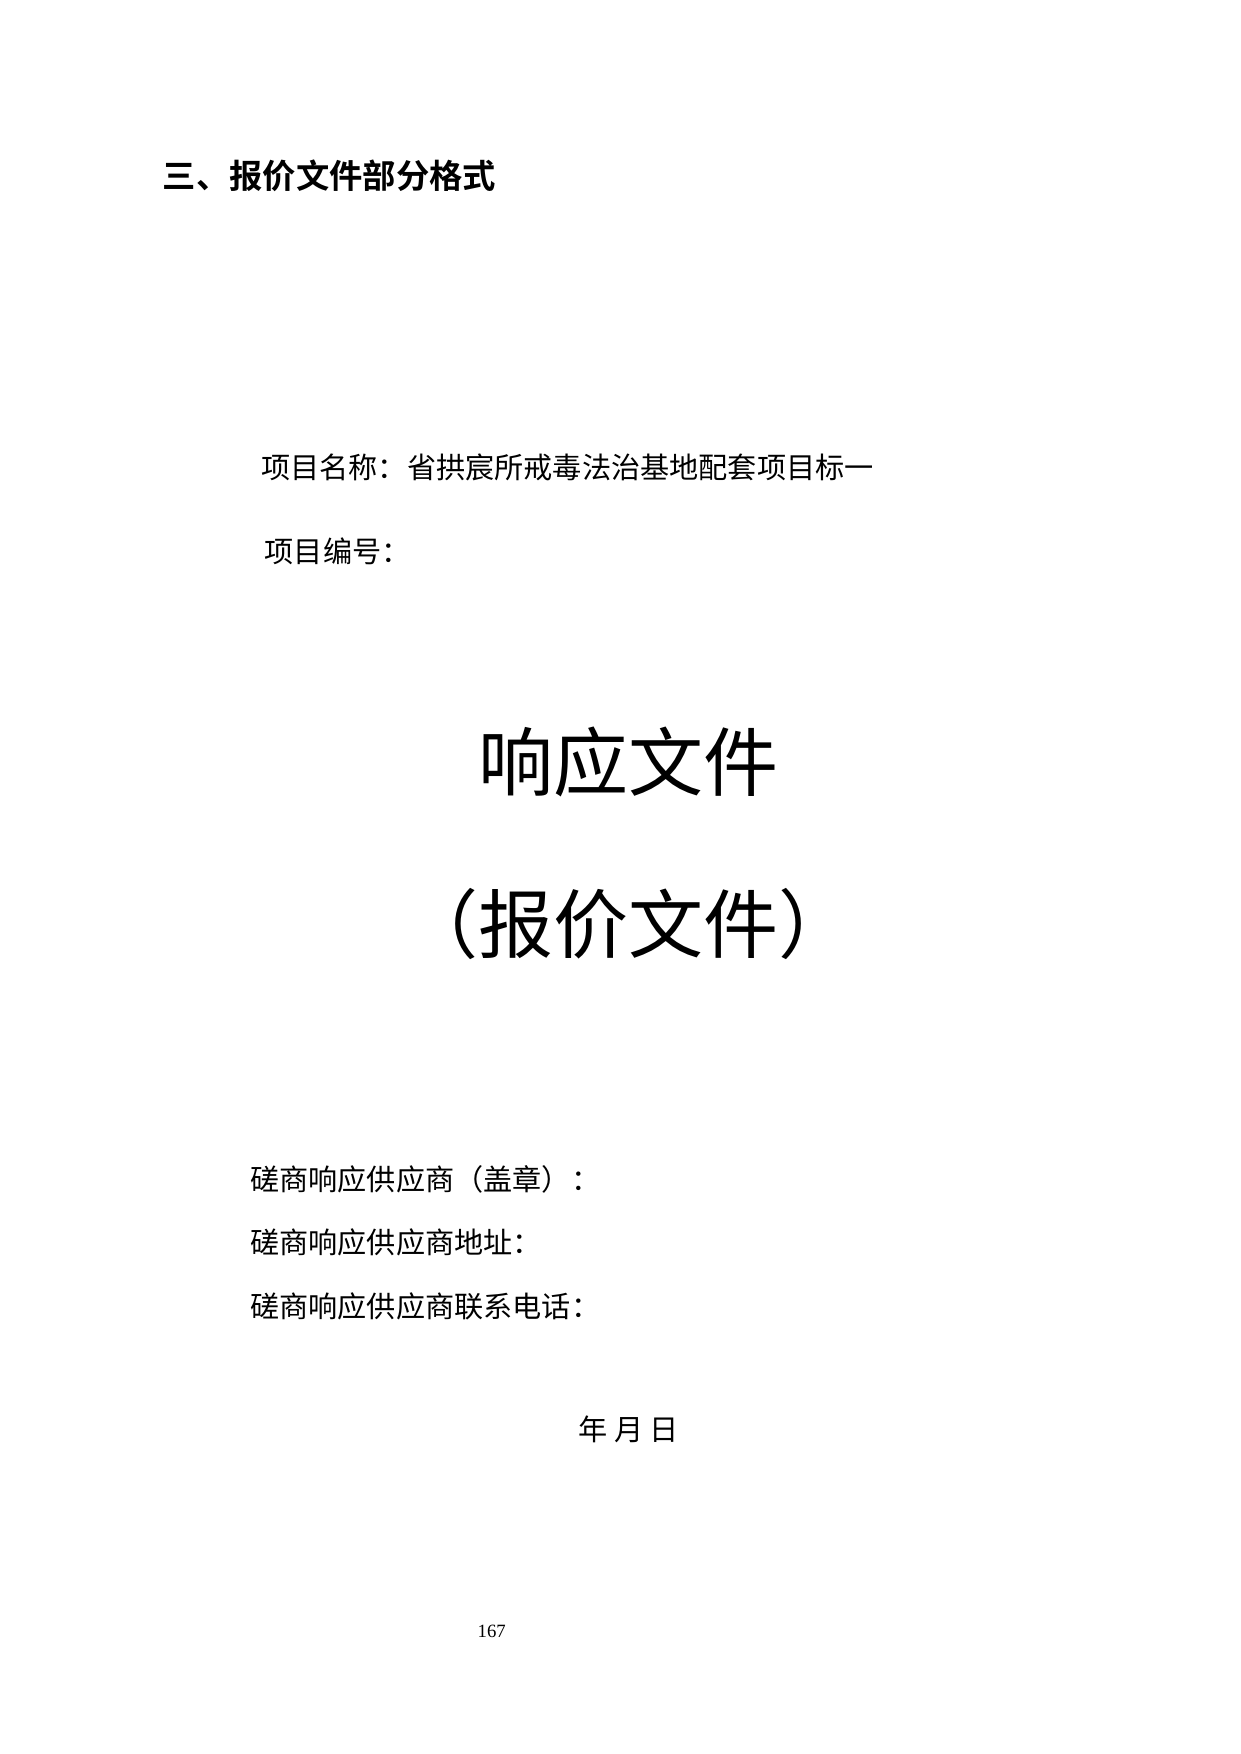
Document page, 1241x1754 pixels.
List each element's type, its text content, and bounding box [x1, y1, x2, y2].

text 磋商响应供应商地址： [162, 1220, 1093, 1262]
text 项目名称：省拱宸所戒毒法治基地配套项目标一 [261, 444, 1093, 487]
text 项目编号： [162, 529, 1095, 571]
text （报价文件） [162, 866, 1095, 974]
text 三、报价文件部分格式 [162, 150, 1093, 198]
text 磋商响应供应商（盖章）： [162, 1157, 1093, 1199]
text 磋商响应供应商联系电话： [162, 1283, 1093, 1326]
text 响应文件 [162, 703, 1095, 812]
text 年 月 日 [162, 1406, 1095, 1449]
